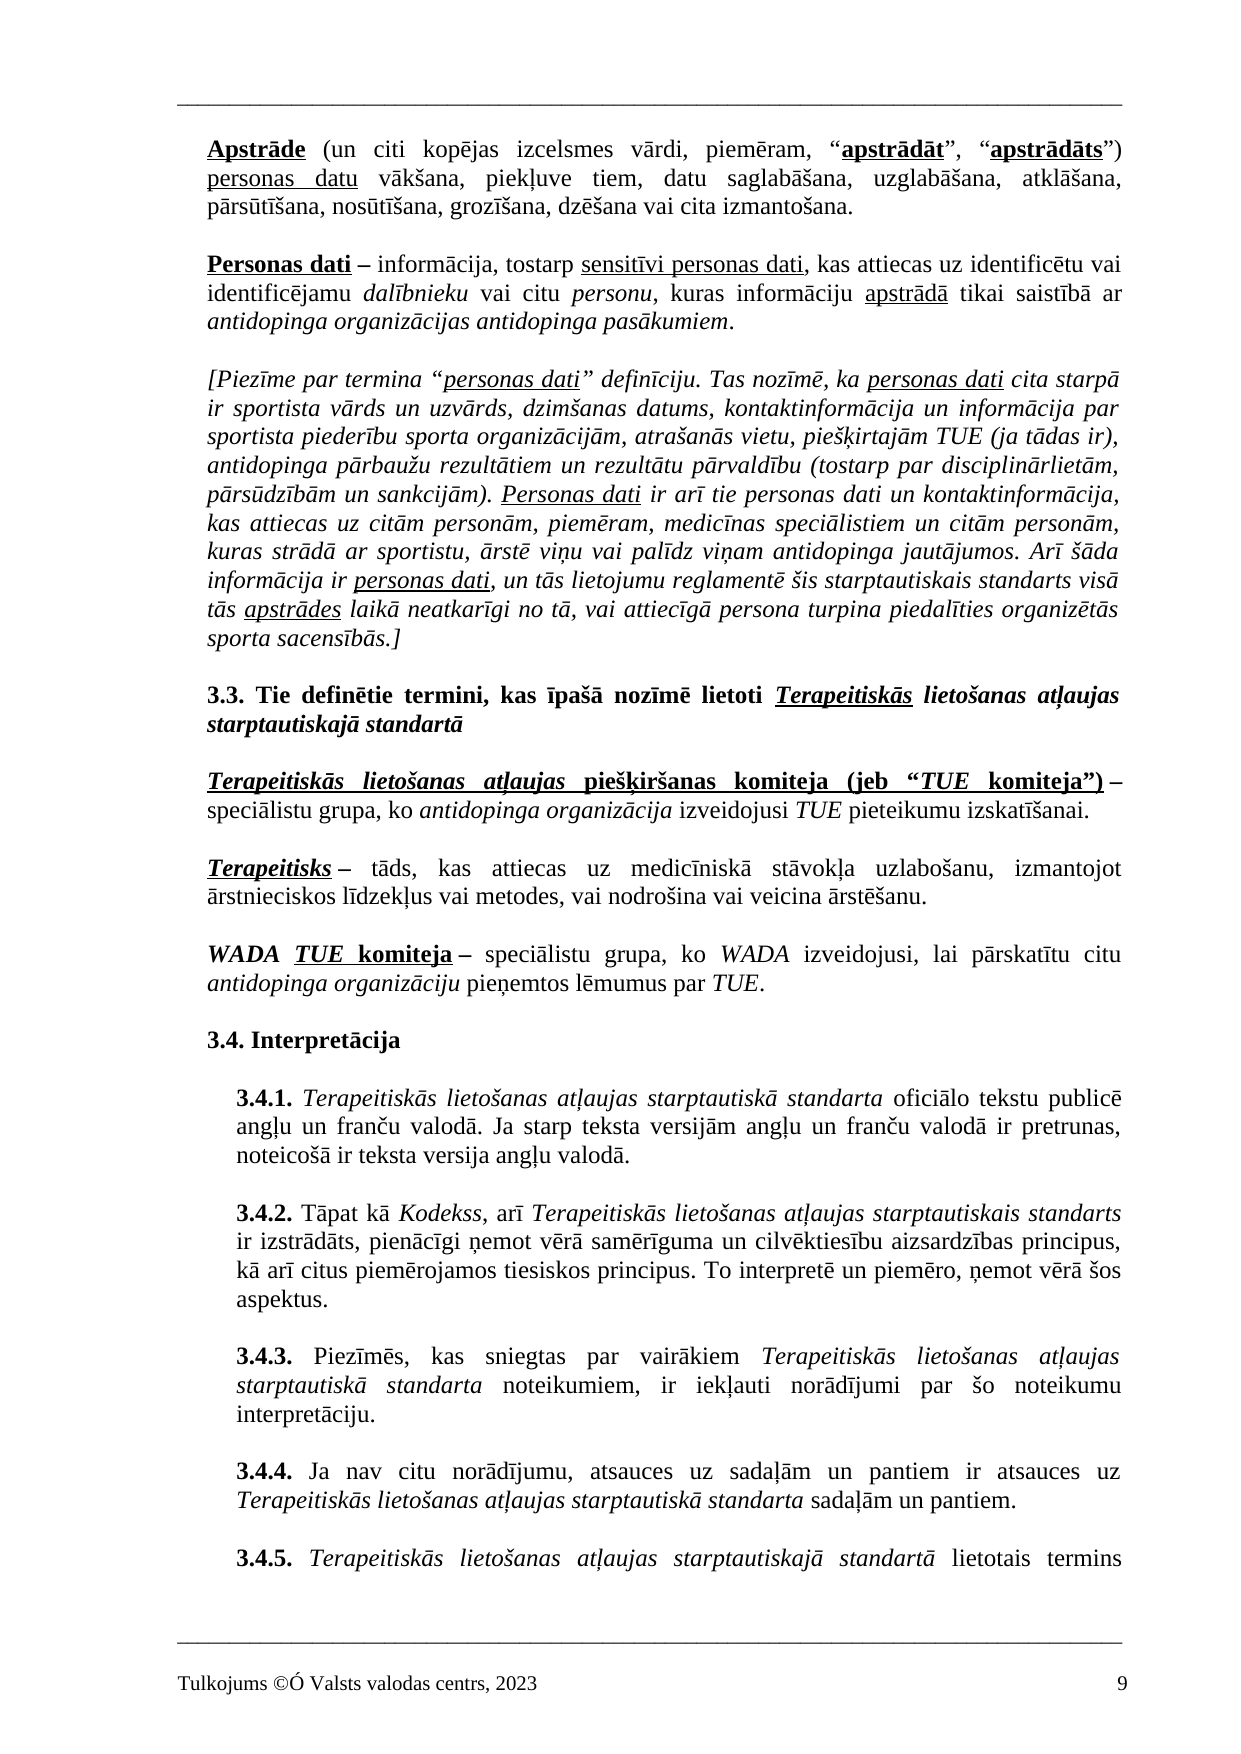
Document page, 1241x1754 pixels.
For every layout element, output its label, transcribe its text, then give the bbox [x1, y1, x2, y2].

text Terapeitiskās lietošanas atļaujas piešķiršanas komiteja (jeb “TUE komiteja”) – speciālistu grupa, ko antidopinga organizācija izveidojusi TUE pieteikumu izskatīšanai. [207, 766, 1122, 824]
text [236, 1543, 1122, 1571]
text [Piezīme par termina “personas dati” definīciju. Tas nozīmē, ka personas dati cita starpā ir sportista vārds un uzvārds, dzimšanas datums, kontaktinformācija un informācija par sportista piederību sporta organizācijām, atrašanās vietu, piešķirtajām TUE (ja tādas ir), antidopinga pārbaužu rezultātiem un rezultātu pārvaldību (tostarp par disciplinārlietām, pārsūdzībām un sankcijām). Personas dati ir arī tie personas dati un kontaktinformācija, kas attiecas uz citām personām, piemēram, medicīnas speciālistiem un citām personām, kuras strādā ar sportistu, ārstē viņu vai palīdz viņam antidopinga jautājumos. Arī šāda informācija ir personas dati, un tās lietojumu reglamentē šis starptautiskais standarts visā tās apstrādes laikā neatkarīgi no tā, vai attiecīgā persona turpina piedalīties organizētās sporta sacensībās.] [207, 364, 1122, 651]
text 3.4.3. Piezīmēs, kas sniegtas par vairākiem Terapeitiskās lietošanas atļaujas starptautiskā standarta noteikumiem, ir iekļauti norādījumi par šo noteikumu interpretāciju. [236, 1341, 1122, 1428]
text Apstrāde (un citi kopējas izcelsmes vārdi, piemēram, “apstrādāt”, “apstrādāts”) personas datu vākšana, piekļuve tiem, datu saglabāšana, uzglabāšana, atklāšana, pārsūtīšana, nosūtīšana, grozīšana, dzēšana vai cita izmantošana. [207, 134, 1122, 220]
text 3.4.1. Terapeitiskās lietošanas atļaujas starptautiskā standarta oficiālo tekstu publicē angļu un franču valodā. Ja starp teksta versijām angļu un franču valodā ir pretrunas, noteicošā ir teksta versija angļu valodā. [236, 1083, 1122, 1169]
text Personas dati – informācija, tostarp sensitīvi personas dati, kas attiecas uz identificētu vai identificējamu dalībnieku vai citu personu, kuras informāciju apstrādā tikai saistībā ar antidopinga organizācijas antidopinga pasākumiem. [207, 249, 1122, 335]
text WADA TUE komiteja – speciālistu grupa, ko WADA izveidojusi, lai pārskatītu citu antidopinga organizāciju pieņemtos lēmumus par TUE. [207, 939, 1122, 996]
text 3.4.2. Tāpat kā Kodekss, arī Terapeitiskās lietošanas atļaujas starptautiskais standarts ir izstrādāts, pienācīgi ņemot vērā samērīguma un cilvēktiesību aizsardzības principus, kā arī citus piemērojamos tiesiskos principus. To interpretē un piemēro, ņemot vērā šos aspektus. [236, 1198, 1122, 1313]
text 3.3. Tie definētie termini, kas īpašā nozīmē lietoti Terapeitiskās lietošanas atļaujas starptautiskajā standartā [207, 680, 1122, 738]
text Terapeitisks – tāds, kas attiecas uz medicīniskā stāvokļa uzlabošanu, izmantojot ārstnieciskos līdzekļus vai metodes, vai nodrošina vai veicina ārstēšanu. [207, 853, 1122, 910]
text 3.4. Interpretācija [207, 1025, 1122, 1054]
text 3.4.4. Ja nav citu norādījumu, atsauces uz sadaļām un pantiem ir atsauces uz Terapeitiskās lietošanas atļaujas starptautiskā standarta sadaļām un pantiem. [236, 1456, 1122, 1514]
